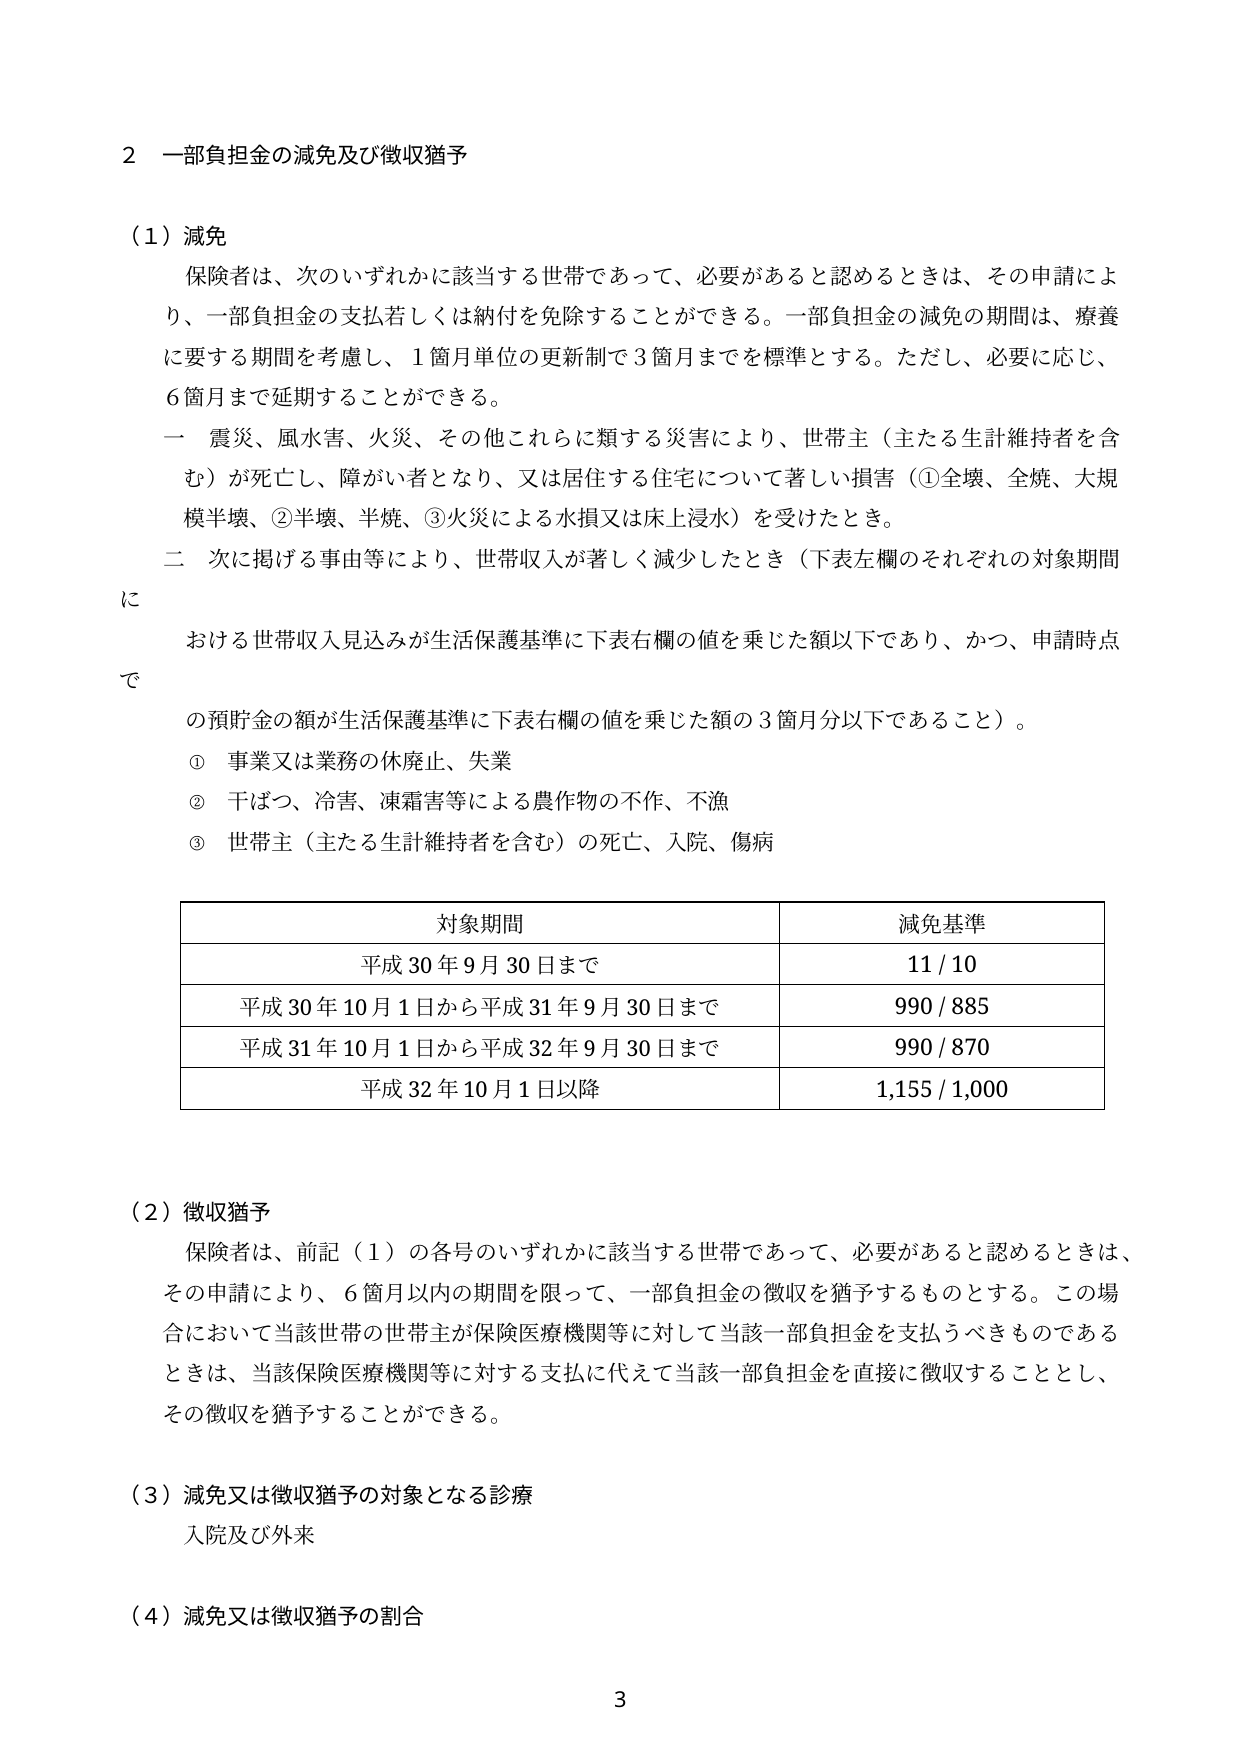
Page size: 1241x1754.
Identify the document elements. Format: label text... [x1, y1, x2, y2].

table_header 平成30年9月30日まで [181, 944, 779, 984]
table_cell 990 / 885 [780, 985, 1104, 1026]
table_cell 990 / 870 [780, 1027, 1104, 1067]
text 二 次に掲げる事由等により、世帯収入が著しく減少したとき（下表左欄のそれぞれの対象期間に [119, 538, 1122, 618]
text （２）徴収猶予 [118, 1191, 1122, 1231]
table_header 対象期間 [181, 903, 779, 943]
table_header 減免基準 [780, 903, 1104, 943]
text 保険者は、次のいずれかに該当する世帯であって、必要があると認めるときは、その申請により、一部負担金の支払若しくは納付を免除することができる。一部負担金の減免の期間は、療養に要する期間を考慮し、１箇月単位の更新制で３箇月までを標準とする。ただし、必要に応じ、６箇月まで延期することができる。 [118, 255, 1122, 416]
table_header 11 / 10 [780, 944, 1104, 984]
table_cell 平成30年10月1日から平成31年9月30日まで [181, 985, 779, 1026]
text ２ 一部負担金の減免及び徴収猶予 [118, 133, 1122, 174]
text の預貯金の額が生活保護基準に下表右欄の値を乗じた額の３箇月分以下であること）。 [119, 699, 1122, 740]
text ② 干ばつ、冷害、凍霜害等による農作物の不作、不漁 [123, 780, 1122, 821]
text ① 事業又は業務の休廃止、失業 [123, 740, 1122, 780]
text （１）減免 [118, 214, 1122, 255]
table_cell 平成32年10月1日以降 [181, 1068, 779, 1109]
text （４）減免又は徴収猶予の割合 [118, 1595, 1122, 1635]
table_cell 1,155 / 1,000 [780, 1068, 1104, 1109]
text ③ 世帯主（主たる生計維持者を含む）の死亡、入院、傷病 [123, 821, 1122, 861]
table_cell 平成31年10月1日から平成32年9月30日まで [181, 1027, 779, 1067]
text 一 震災、風水害、火災、その他これらに類する災害により、世帯主（主たる生計維持者を含む）が死亡し、障がい者となり、又は居住する住宅について著しい損害（①全壊、全焼、大規模半壊、②半壊、半焼、③火災による水損又は床上浸水）を受けたとき。 [118, 416, 1122, 538]
text 保険者は、前記（１）の各号のいずれかに該当する世帯であって、必要があると認めるときは、その申請により、６箇月以内の期間を限って、一部負担金の徴収を猶予するものとする。この場合において当該世帯の世帯主が保険医療機関等に対して当該一部負担金を支払うべきものであるときは、当該保険医療機関等に対する支払に代えて当該一部負担金を直接に徴収することとし、その徴収を猶予することができる。 [118, 1231, 1122, 1433]
text （３）減免又は徴収猶予の対象となる診療 [118, 1473, 1122, 1514]
text おける世帯収入見込みが生活保護基準に下表右欄の値を乗じた額以下であり、かつ、申請時点で [119, 618, 1122, 699]
text 入院及び外来 [118, 1514, 1122, 1554]
